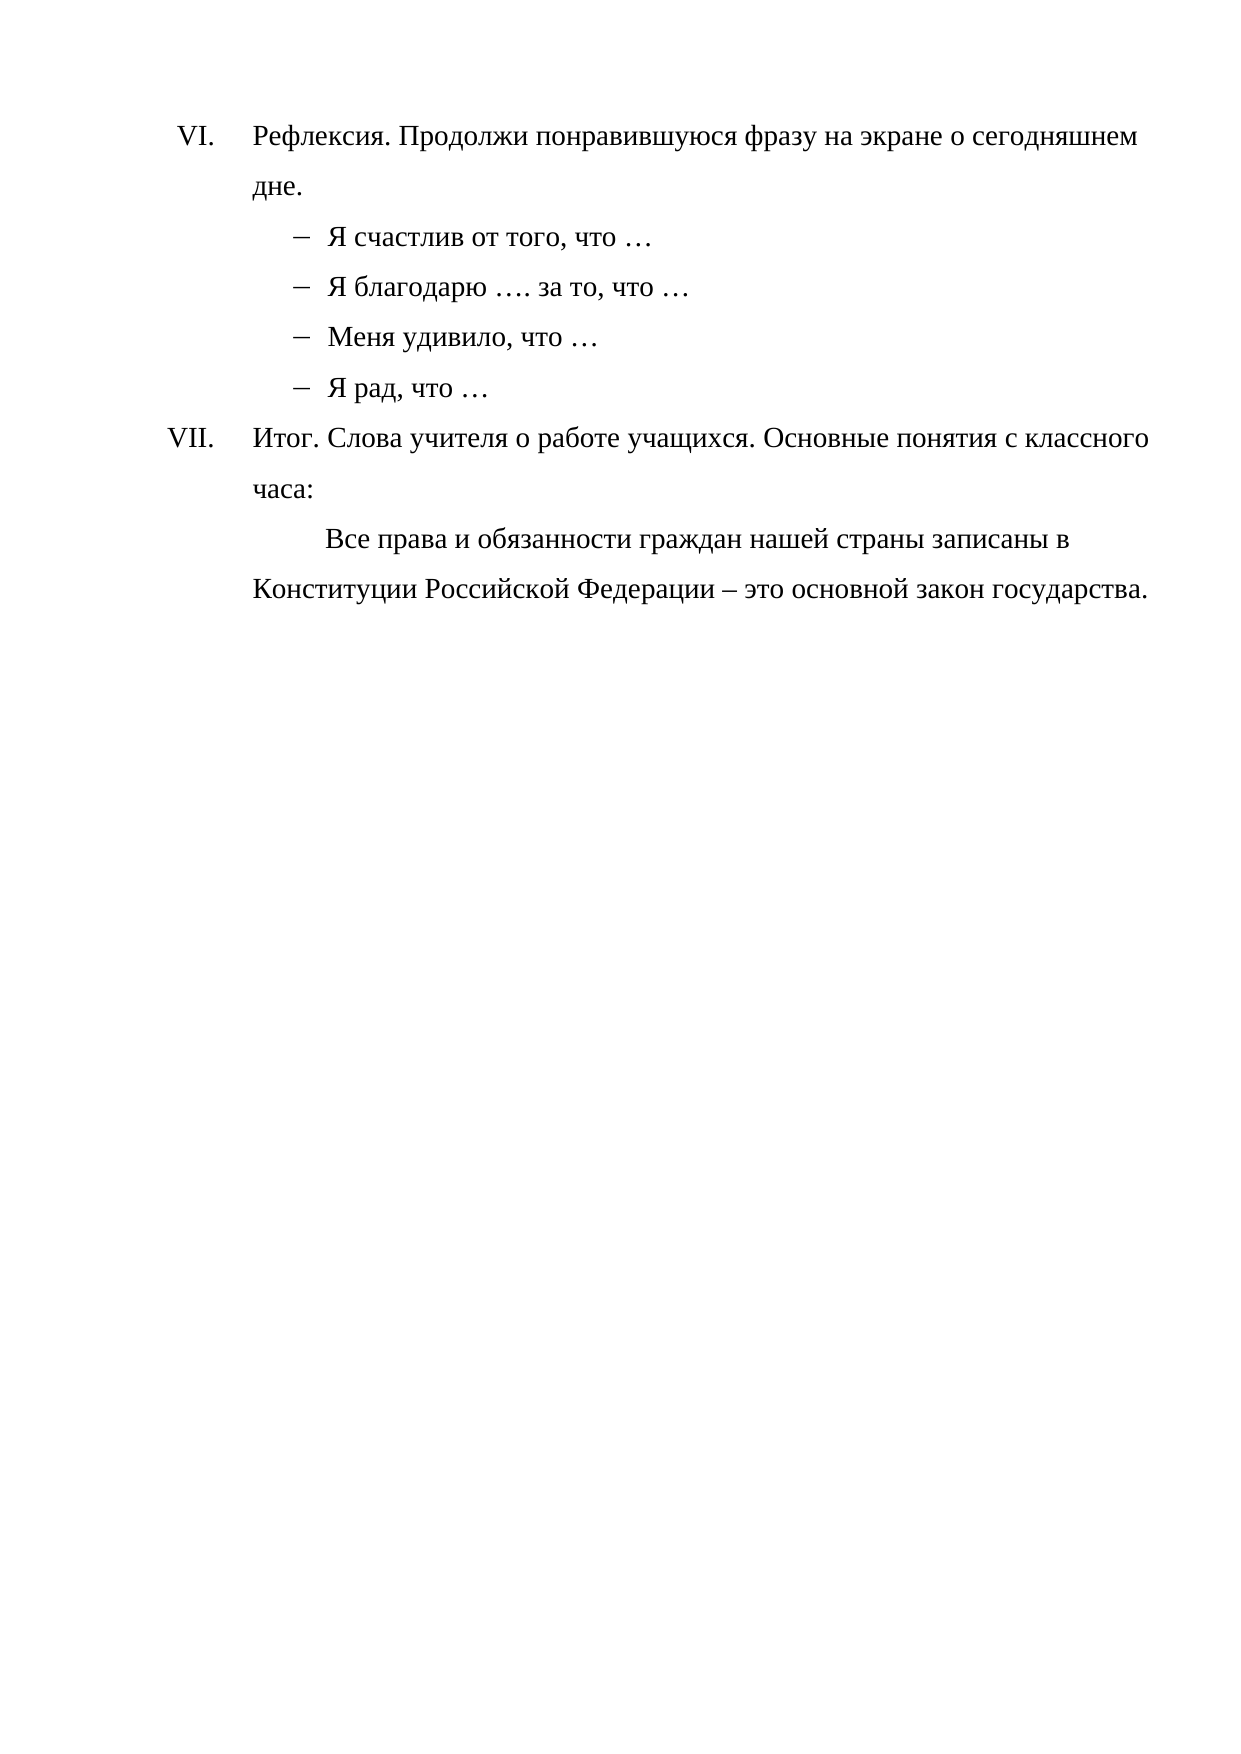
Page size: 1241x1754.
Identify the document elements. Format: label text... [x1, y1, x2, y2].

list Рефлексия. Продолжи понравившуюся фразу на экране о сегодняшнем дне. [215, 118, 1152, 202]
list Итог. Слова учителя о работе учащихся. Основные понятия с классного часа: [215, 420, 1152, 504]
list Меня удивило, что … [290, 319, 1152, 353]
list Все права и обязанности граждан нашей страны записаны в Конституции Российской Федерации – это основной закон государства. [252, 521, 1152, 605]
list Я благодарю …. за то, что … [290, 269, 1152, 303]
list Я рад, что … [290, 370, 1152, 404]
list Я счастлив от того, что … [290, 219, 1152, 252]
